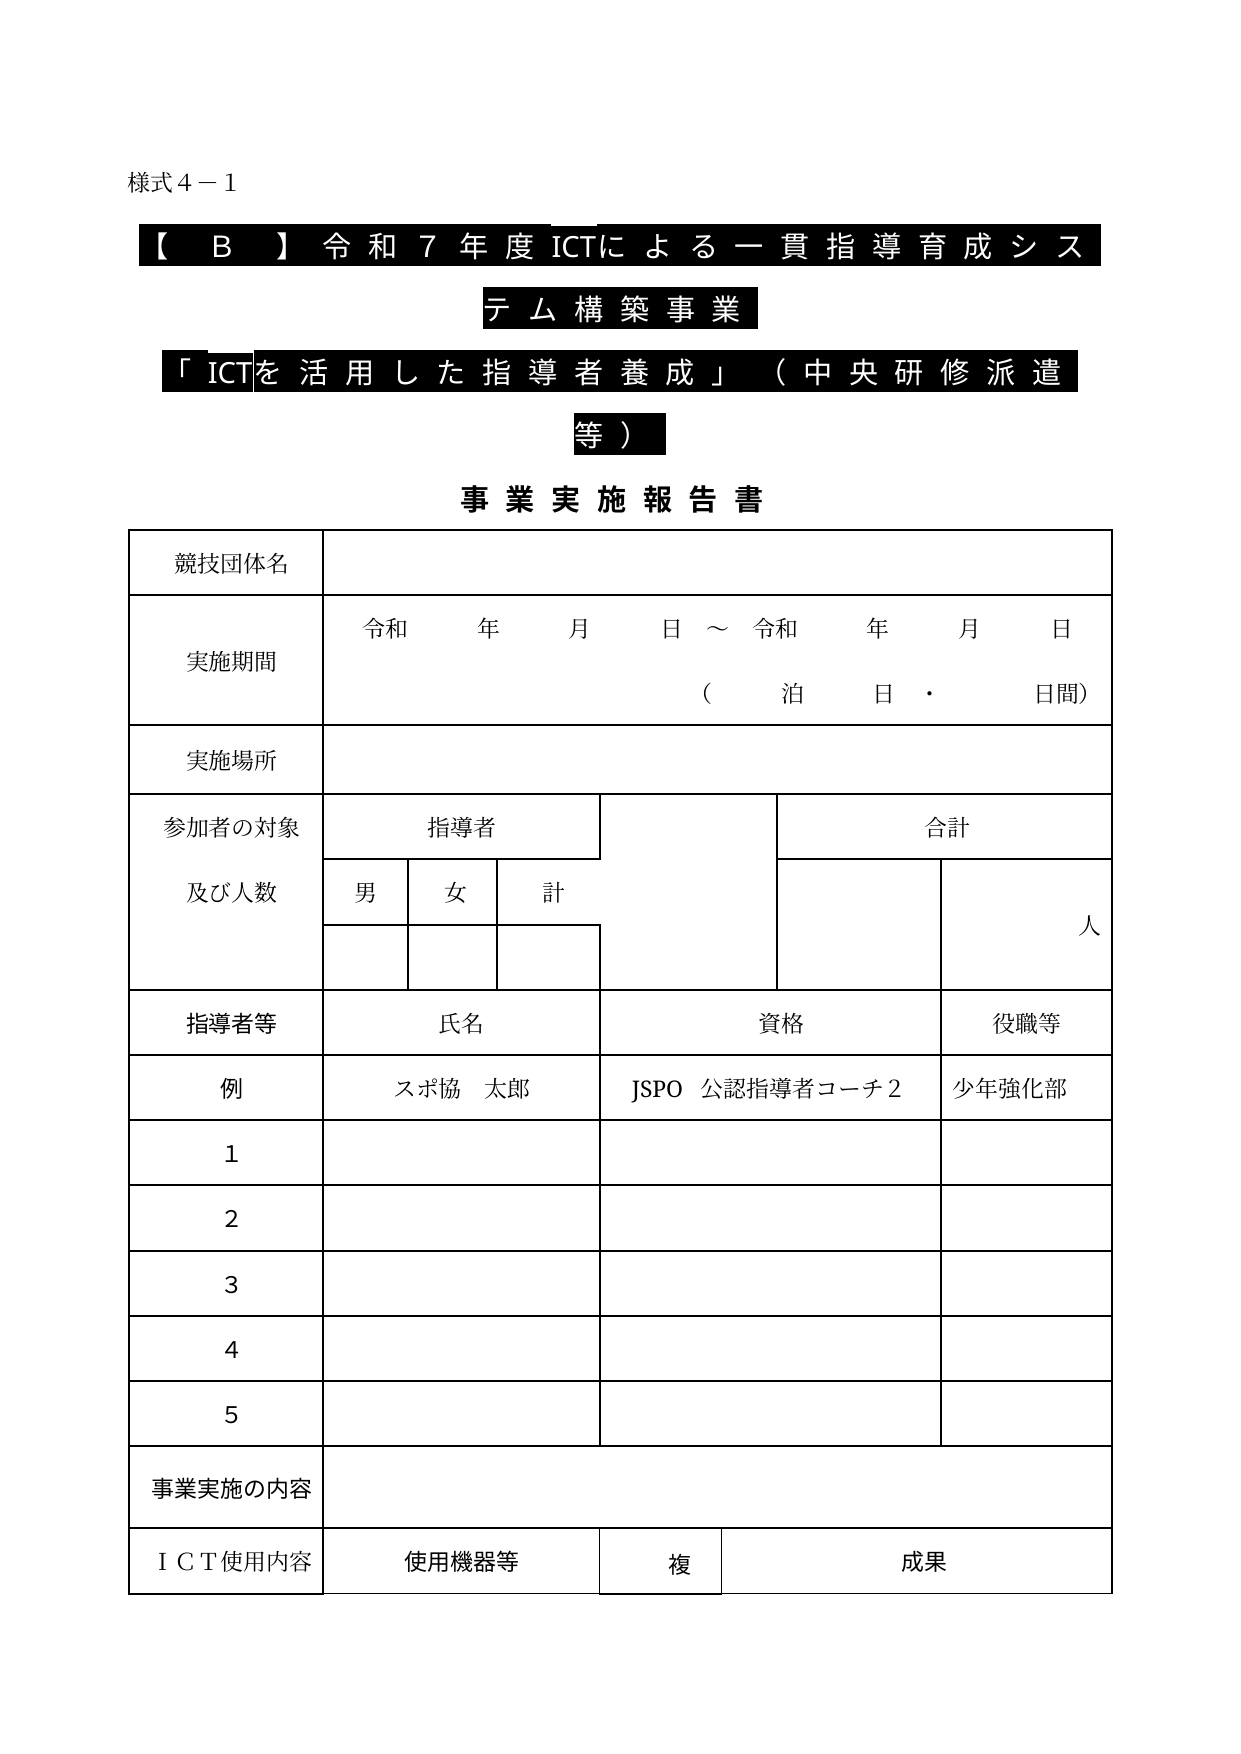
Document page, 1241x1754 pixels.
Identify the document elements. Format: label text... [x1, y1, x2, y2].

table_cell [601, 1252, 940, 1315]
table_header 競技団体名 [130, 531, 322, 594]
table_cell 男 [324, 860, 407, 923]
table_cell 役職等 [942, 991, 1111, 1054]
table_cell 事業実施の内容 [130, 1447, 322, 1527]
table_cell [324, 926, 407, 989]
table_cell [324, 1382, 599, 1445]
table_cell [942, 1252, 1111, 1315]
table_cell 複数チェック可 [600, 1529, 721, 1592]
table_cell 実施場所 [130, 726, 322, 793]
table_cell ３ [130, 1252, 322, 1315]
table_cell 指導者 [324, 795, 599, 858]
table_cell 少年強化部 [942, 1056, 1111, 1119]
table_cell [601, 1382, 940, 1445]
table_cell [409, 926, 496, 989]
table_cell １ [130, 1121, 322, 1184]
table_cell [324, 1186, 599, 1249]
table_cell [324, 1447, 1111, 1527]
table_cell [942, 1382, 1111, 1445]
table_cell [130, 924, 322, 989]
table_cell [324, 1317, 599, 1380]
table_cell ＩＣＴ使用内容 [130, 1529, 322, 1592]
table_cell [601, 1317, 940, 1380]
table_cell 及び人数 [130, 858, 322, 923]
table_cell [498, 926, 599, 989]
table_cell [778, 860, 940, 989]
table_cell 指導者等 [130, 991, 322, 1054]
table_cell スポ協 太郎 [324, 1056, 599, 1119]
table_cell 人 [942, 860, 1111, 989]
text 事業実施報告書 [127, 466, 1113, 529]
table_cell 例 [130, 1056, 322, 1119]
table_cell 使用機器等 [324, 1529, 599, 1592]
table_cell ５ [130, 1382, 322, 1445]
table_cell [601, 1121, 940, 1184]
table_cell 女 [409, 860, 496, 923]
table_cell [324, 1121, 599, 1184]
text 「ICTを活用した指導者養成」（中央研修派遣等） [127, 339, 1113, 466]
table_cell JSPO公認指導者コーチ２ [601, 1056, 940, 1119]
table_cell ４ [130, 1317, 322, 1380]
table_cell [942, 1186, 1111, 1249]
table_cell 計 [498, 860, 600, 923]
text 【 Ｂ 】令和７年度ICTによる一貫指導育成システム構築事業 [127, 213, 1113, 339]
table_cell 令和 年 月 日 ～ 令和 年 月 日 [324, 596, 1111, 659]
table_cell （ 泊 日 ・ 日間） [324, 659, 1111, 724]
table_cell 合計 [778, 795, 1111, 858]
table_cell [324, 726, 1111, 793]
table_cell 氏名 [324, 991, 599, 1054]
table_cell [942, 1121, 1111, 1184]
table_cell [601, 1186, 940, 1249]
table_cell ２ [130, 1186, 322, 1249]
table_cell 参加者の対象 [130, 795, 322, 858]
table_cell 実施期間 [130, 596, 322, 724]
table_cell 成果 [722, 1529, 1111, 1592]
text 様式４－１ [127, 150, 1113, 213]
table_cell [942, 1317, 1111, 1380]
table_cell 資格 [601, 991, 940, 1054]
table_header [324, 531, 1111, 594]
table_cell [600, 795, 776, 989]
table_cell [324, 1252, 599, 1315]
